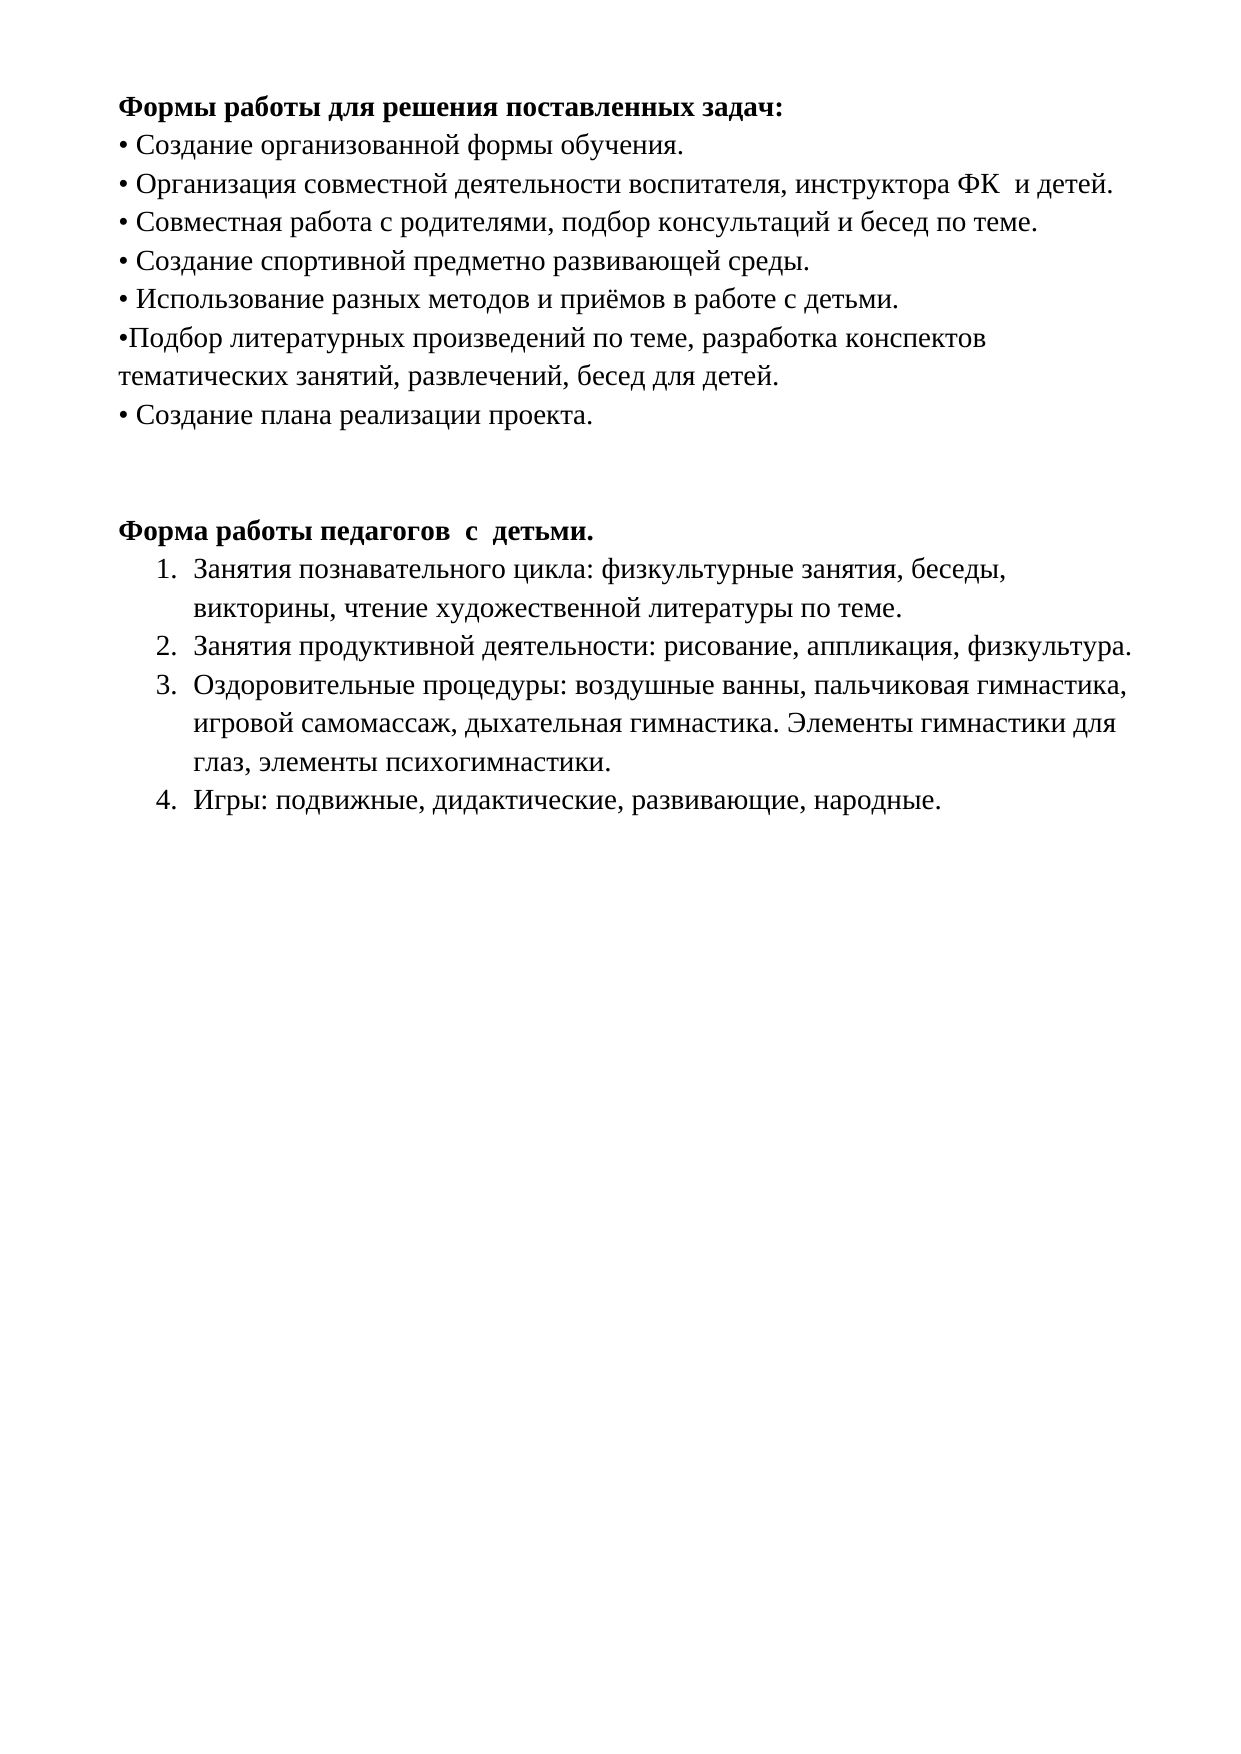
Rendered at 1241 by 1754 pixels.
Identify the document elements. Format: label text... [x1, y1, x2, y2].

text • Создание организованной формы обучения. [118, 127, 1152, 161]
text Форма работы педагогов с детьми. [118, 513, 1152, 546]
list Занятия продуктивной деятельности: рисование, аппликация, физкультура. [156, 628, 1152, 662]
text Формы работы для решения поставленных задач: [118, 89, 1152, 122]
text • Совместная работа с родителями, подбор консультаций и бесед по теме. [118, 204, 1152, 238]
list Оздоровительные процедуры: воздушные ванны, пальчиковая гимнастика, игровой самомассаж, дыхательная гимнастика. Элементы гимнастики для глаз, элементы психогимнастики. [156, 667, 1152, 777]
list Игры: подвижные, дидактические, развивающие, народные. [156, 782, 1152, 816]
text • Создание спортивной предметно развивающей среды. [118, 243, 1152, 276]
text •Подбор литературных произведений по теме, разработка конспектов тематических занятий, развлечений, бесед для детей. [118, 320, 1152, 392]
text • Использование разных методов и приёмов в работе с детьми. [118, 281, 1152, 315]
text • Создание плана реализации проекта. [118, 397, 1152, 431]
text • Организация совместной деятельности воспитателя, инструктора ФК и детей. [118, 166, 1152, 199]
list Занятия познавательного цикла: физкультурные занятия, беседы, викторины, чтение художественной литературы по теме. [156, 551, 1152, 623]
